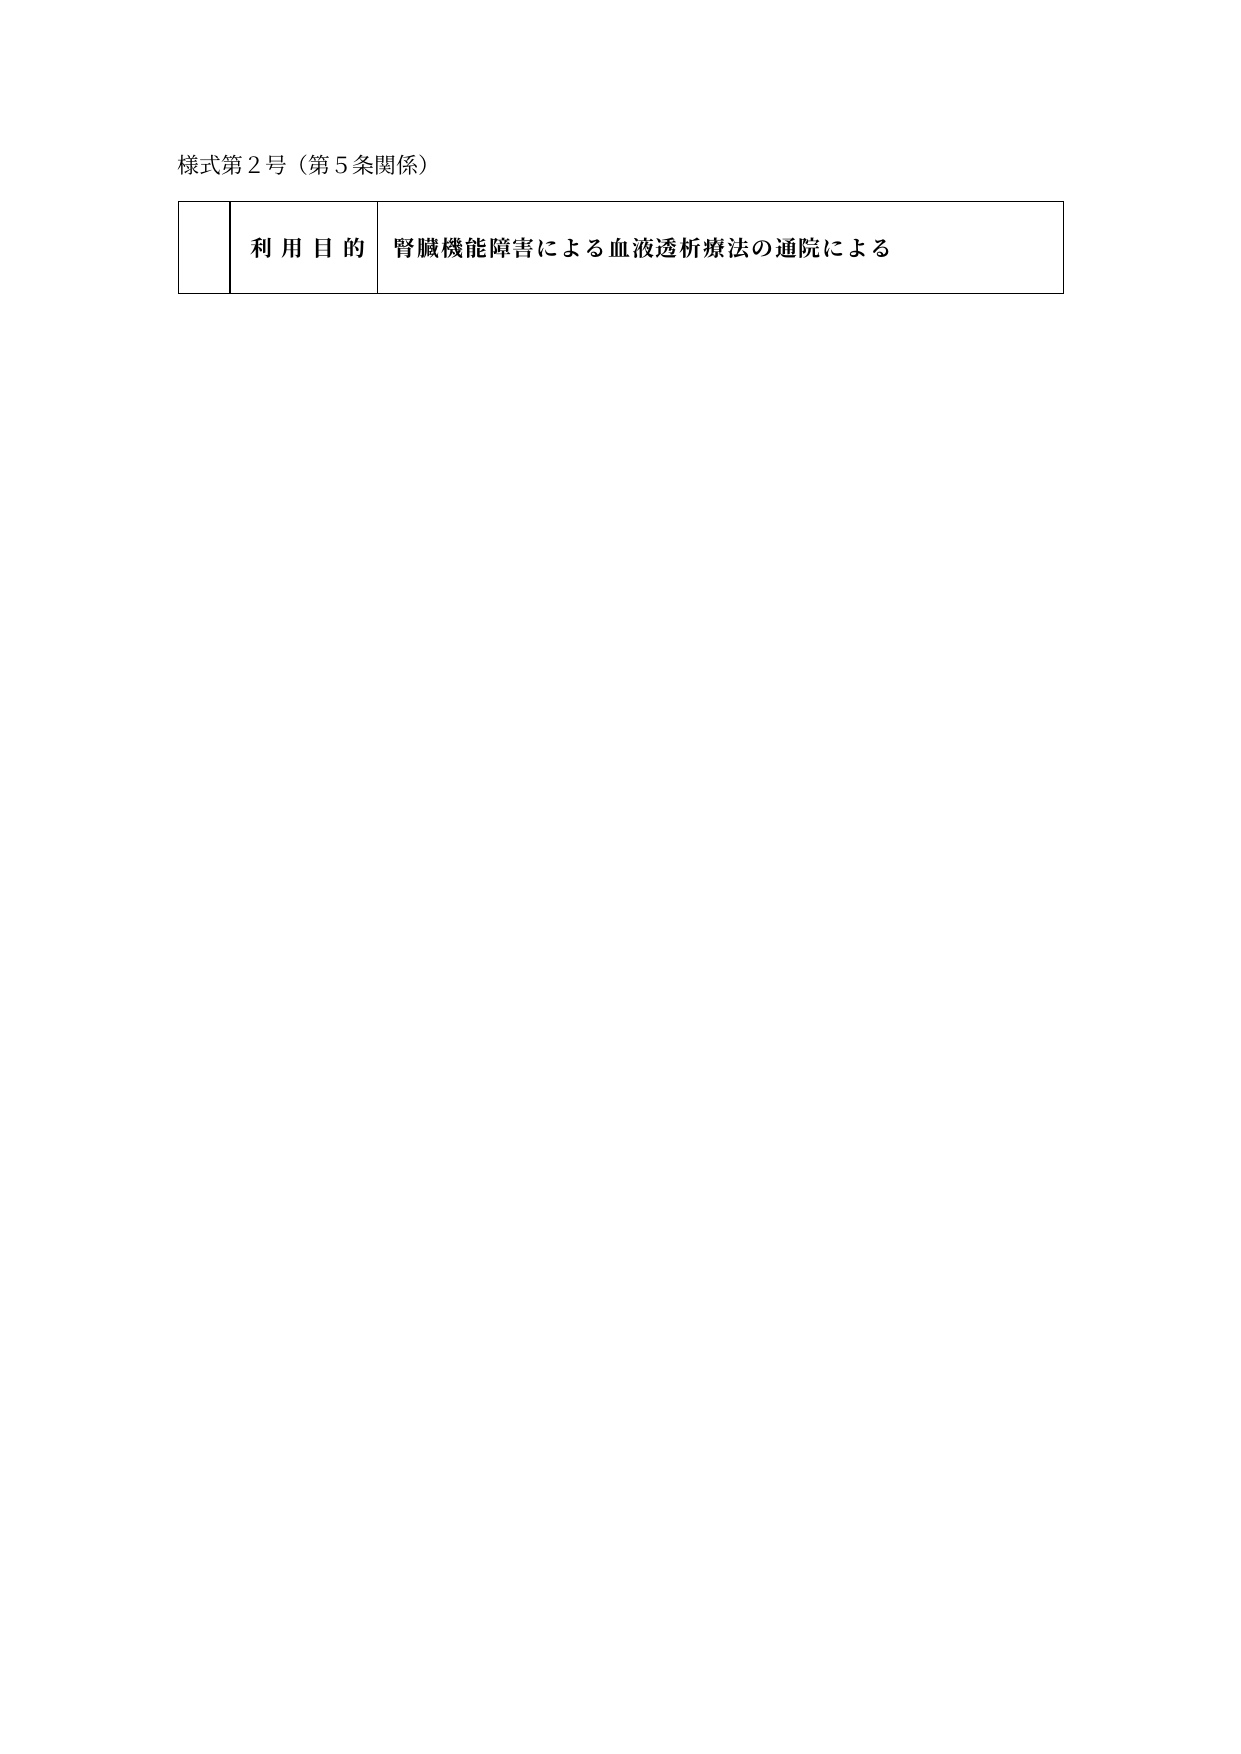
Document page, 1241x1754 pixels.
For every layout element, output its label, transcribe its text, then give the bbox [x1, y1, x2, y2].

table_cell 腎臓機能障害による血液透析療法の通院による [378, 202, 1063, 292]
table_cell 利用目的 [231, 202, 377, 292]
